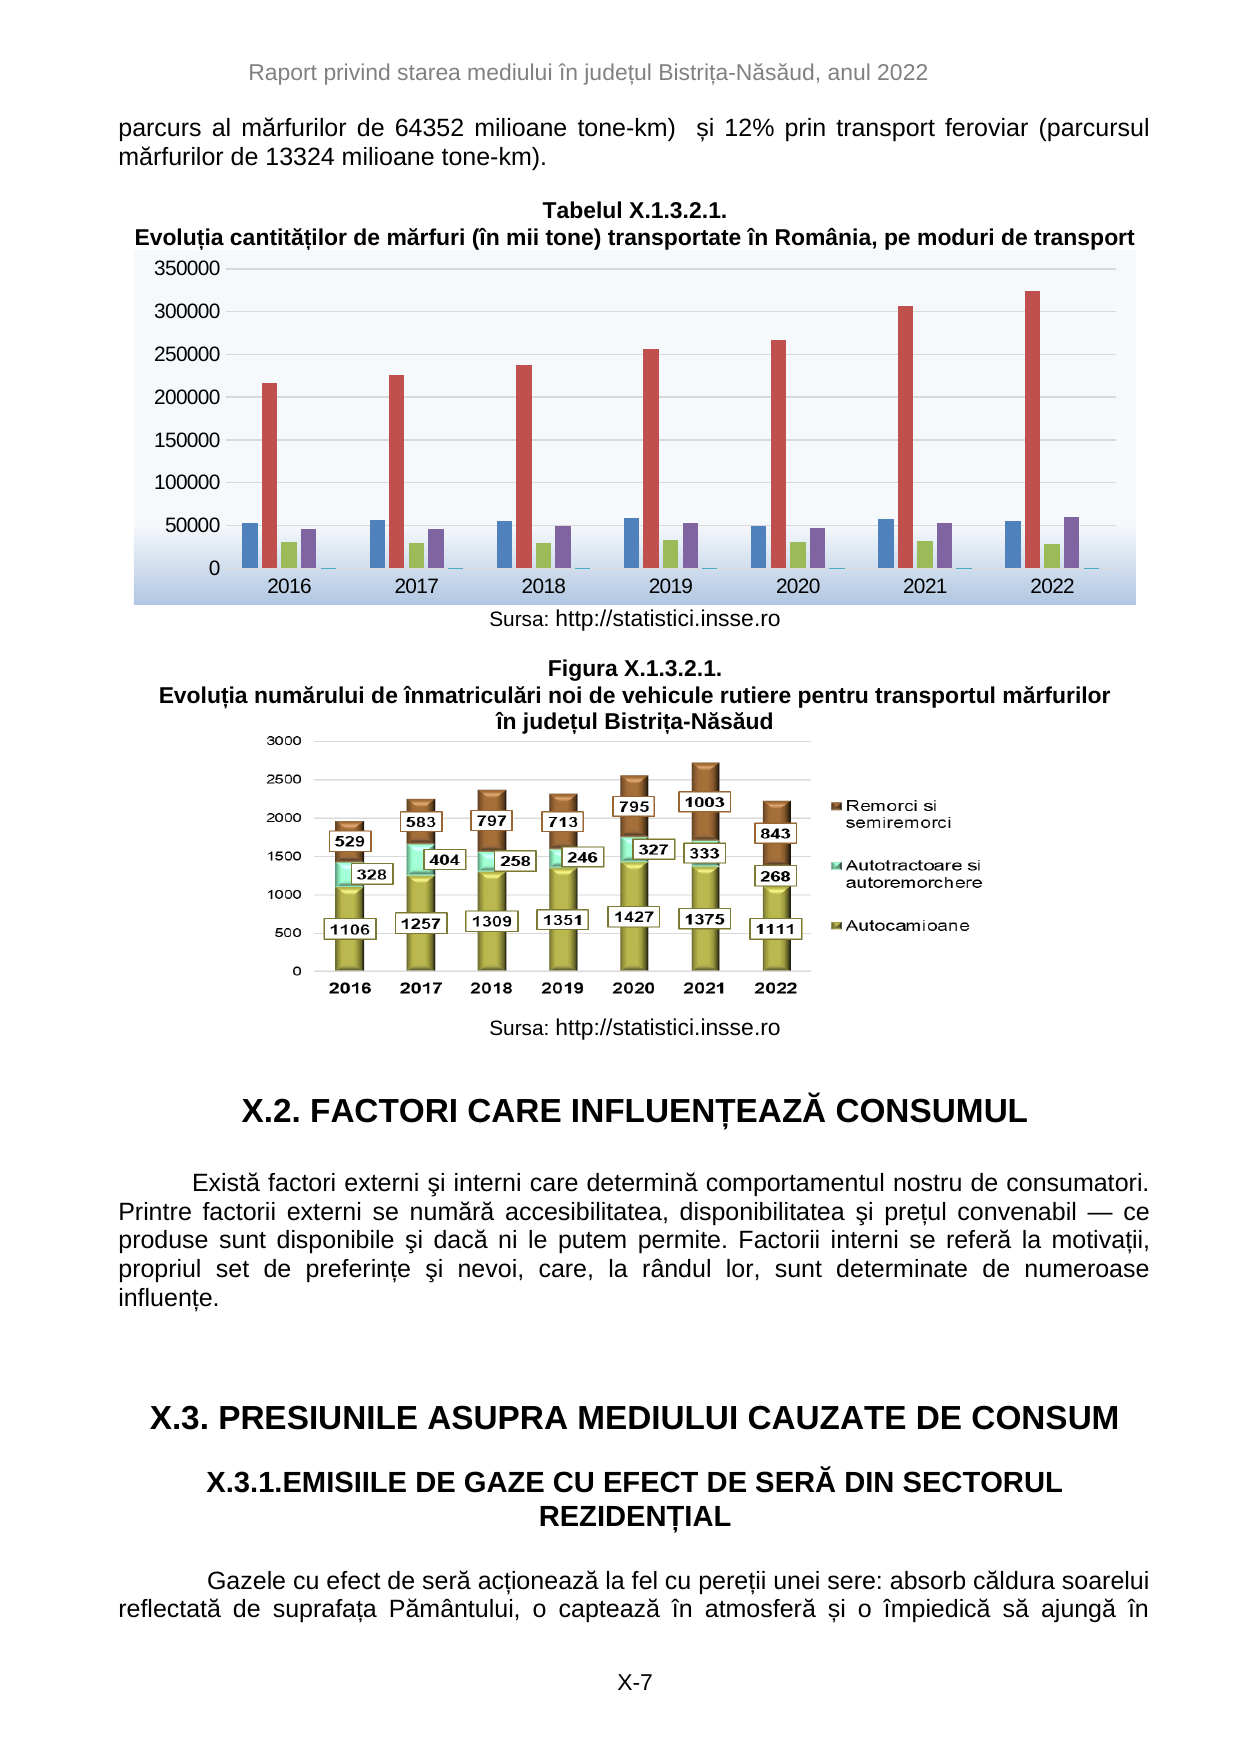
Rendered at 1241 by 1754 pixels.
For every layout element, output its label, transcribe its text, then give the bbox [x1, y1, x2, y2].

text Există factori externi şi interni care determină comportamentul nostru de consumatori. Printre factorii externi se numără accesibilitatea, disponibilitatea şi prețul convenabil — ce produse sunt disponibile şi dacă ni le putem permite. Factorii interni se referă la motivații, propriul set de preferințe şi nevoi, care, la rândul lor, sunt determinate de numeroase influențe. [118, 1168, 1152, 1312]
text în județul Bistrița-Năsăud [118, 708, 1152, 734]
text X.3. Presiunile asupra mediului cauzate de consum [118, 1398, 1152, 1436]
text Sursa: http://statistici.insse.ro [118, 1014, 1152, 1041]
text Figura X.1.3.2.1. [118, 655, 1152, 682]
text Evoluția cantităților de mărfuri (în mii tone) transportate în România, pe moduri de transport [118, 224, 1152, 250]
text X.2. Factori care influențează consumul [118, 1091, 1152, 1129]
picture [252, 734, 1017, 1015]
text Sursa: http://statistici.insse.ro [118, 605, 1152, 631]
text Evoluția numărului de înmatriculări noi de vehicule rutiere pentru transportul mărfurilor [118, 682, 1152, 708]
text Tabelul X.1.3.2.1. [118, 197, 1152, 224]
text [118, 1566, 1152, 1623]
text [118, 113, 1152, 171]
text X.3.1.Emisiile de gaze cu efect de seră din sectorul rezidențial [118, 1465, 1152, 1532]
